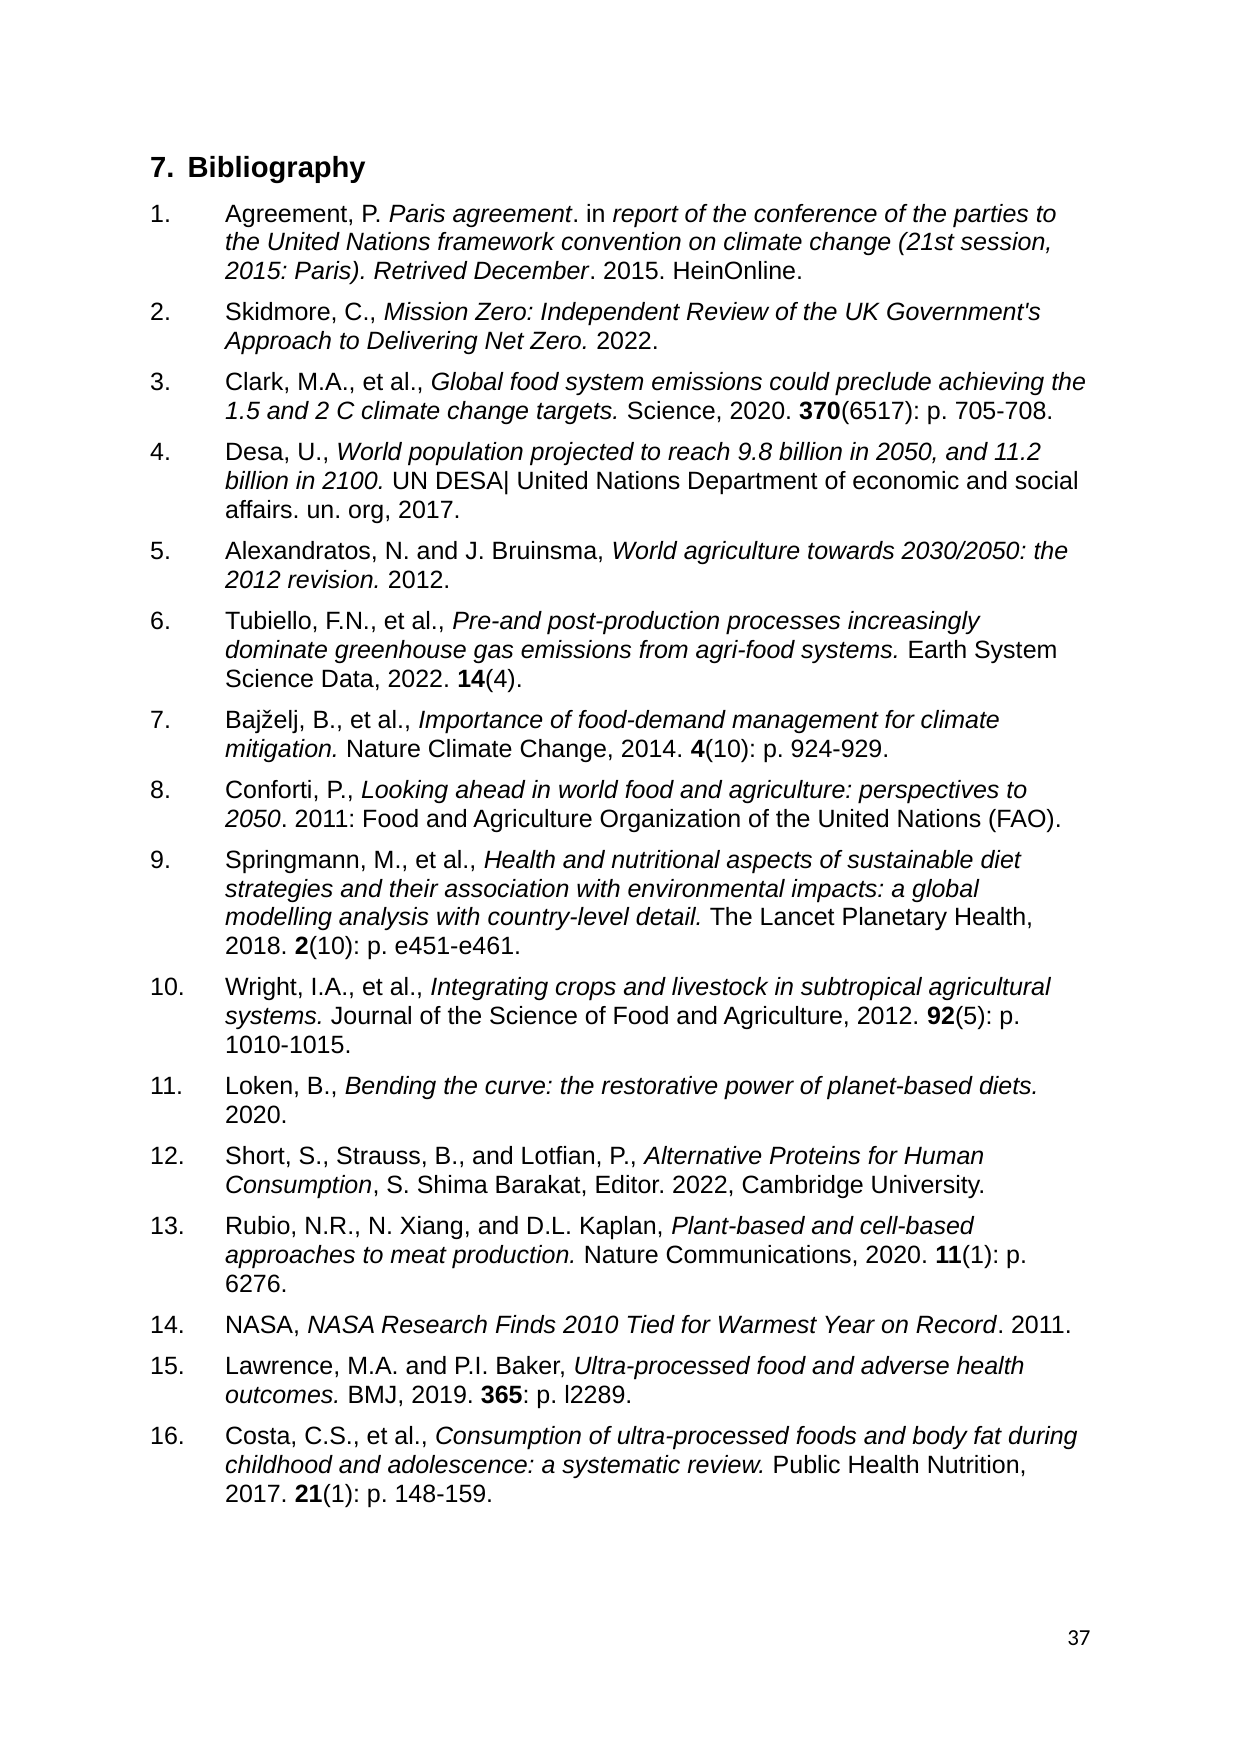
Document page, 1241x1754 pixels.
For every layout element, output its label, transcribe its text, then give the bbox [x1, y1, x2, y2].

text 9. Springmann, M., et al., Health and nutritional aspects of sustainable diet strategies and their association with environmental impacts: a global modelling analysis with country-level detail. The Lancet Planetary Health, 2018. 2(10): p. e451-e461. [150, 845, 1090, 960]
text 2. Skidmore, C., Mission Zero: Independent Review of the UK Government's Approach to Delivering Net Zero. 2022. [150, 297, 1090, 355]
text 13. Rubio, N.R., N. Xiang, and D.L. Kaplan, Plant-based and cell-based approaches to meat production. Nature Communications, 2020. 11(1): p. 6276. [150, 1211, 1090, 1297]
text 5. Alexandratos, N. and J. Bruinsma, World agriculture towards 2030/2050: the 2012 revision. 2012. [150, 536, 1090, 594]
text 7. Bajželj, B., et al., Importance of food-demand management for climate mitigation. Nature Climate Change, 2014. 4(10): p. 924-929. [150, 705, 1090, 762]
text 16. Costa, C.S., et al., Consumption of ultra-processed foods and body fat during childhood and adolescence: a systematic review. Public Health Nutrition, 2017. 21(1): p. 148-159. [150, 1421, 1090, 1507]
text 3. Clark, M.A., et al., Global food system emissions could preclude achieving the 1.5 and 2 C climate change targets. Science, 2020. 370(6517): p. 705-708. [150, 367, 1090, 425]
text 12. Short, S., Strauss, B., and Lotfian, P., Alternative Proteins for Human Consumption, S. Shima Barakat, Editor. 2022, Cambridge University. [150, 1141, 1090, 1199]
subtitle Bibliography [150, 150, 1090, 183]
text 11. Loken, B., Bending the curve: the restorative power of planet-based diets. 2020. [150, 1071, 1090, 1129]
text 10. Wright, I.A., et al., Integrating crops and livestock in subtropical agricultural systems. Journal of the Science of Food and Agriculture, 2012. 92(5): p. 1010-1015. [150, 972, 1090, 1059]
text 1. Agreement, P. Paris agreement. in report of the conference of the parties to the United Nations framework convention on climate change (21st session, 2015: Paris). Retrived December. 2015. HeinOnline. [150, 199, 1090, 285]
text 4. Desa, U., World population projected to reach 9.8 billion in 2050, and 11.2 billion in 2100. UN DESA| United Nations Department of economic and social affairs. un. org, 2017. [150, 437, 1090, 524]
text 8. Conforti, P., Looking ahead in world food and agriculture: perspectives to 2050. 2011: Food and Agriculture Organization of the United Nations (FAO). [150, 775, 1090, 832]
text 6. Tubiello, F.N., et al., Pre-and post-production processes increasingly dominate greenhouse gas emissions from agri-food systems. Earth System Science Data, 2022. 14(4). [150, 606, 1090, 692]
text 14. NASA, NASA Research Finds 2010 Tied for Warmest Year on Record. 2011. [150, 1310, 1090, 1339]
text 15. Lawrence, M.A. and P.I. Baker, Ultra-processed food and adverse health outcomes. BMJ, 2019. 365: p. l2289. [150, 1351, 1090, 1409]
